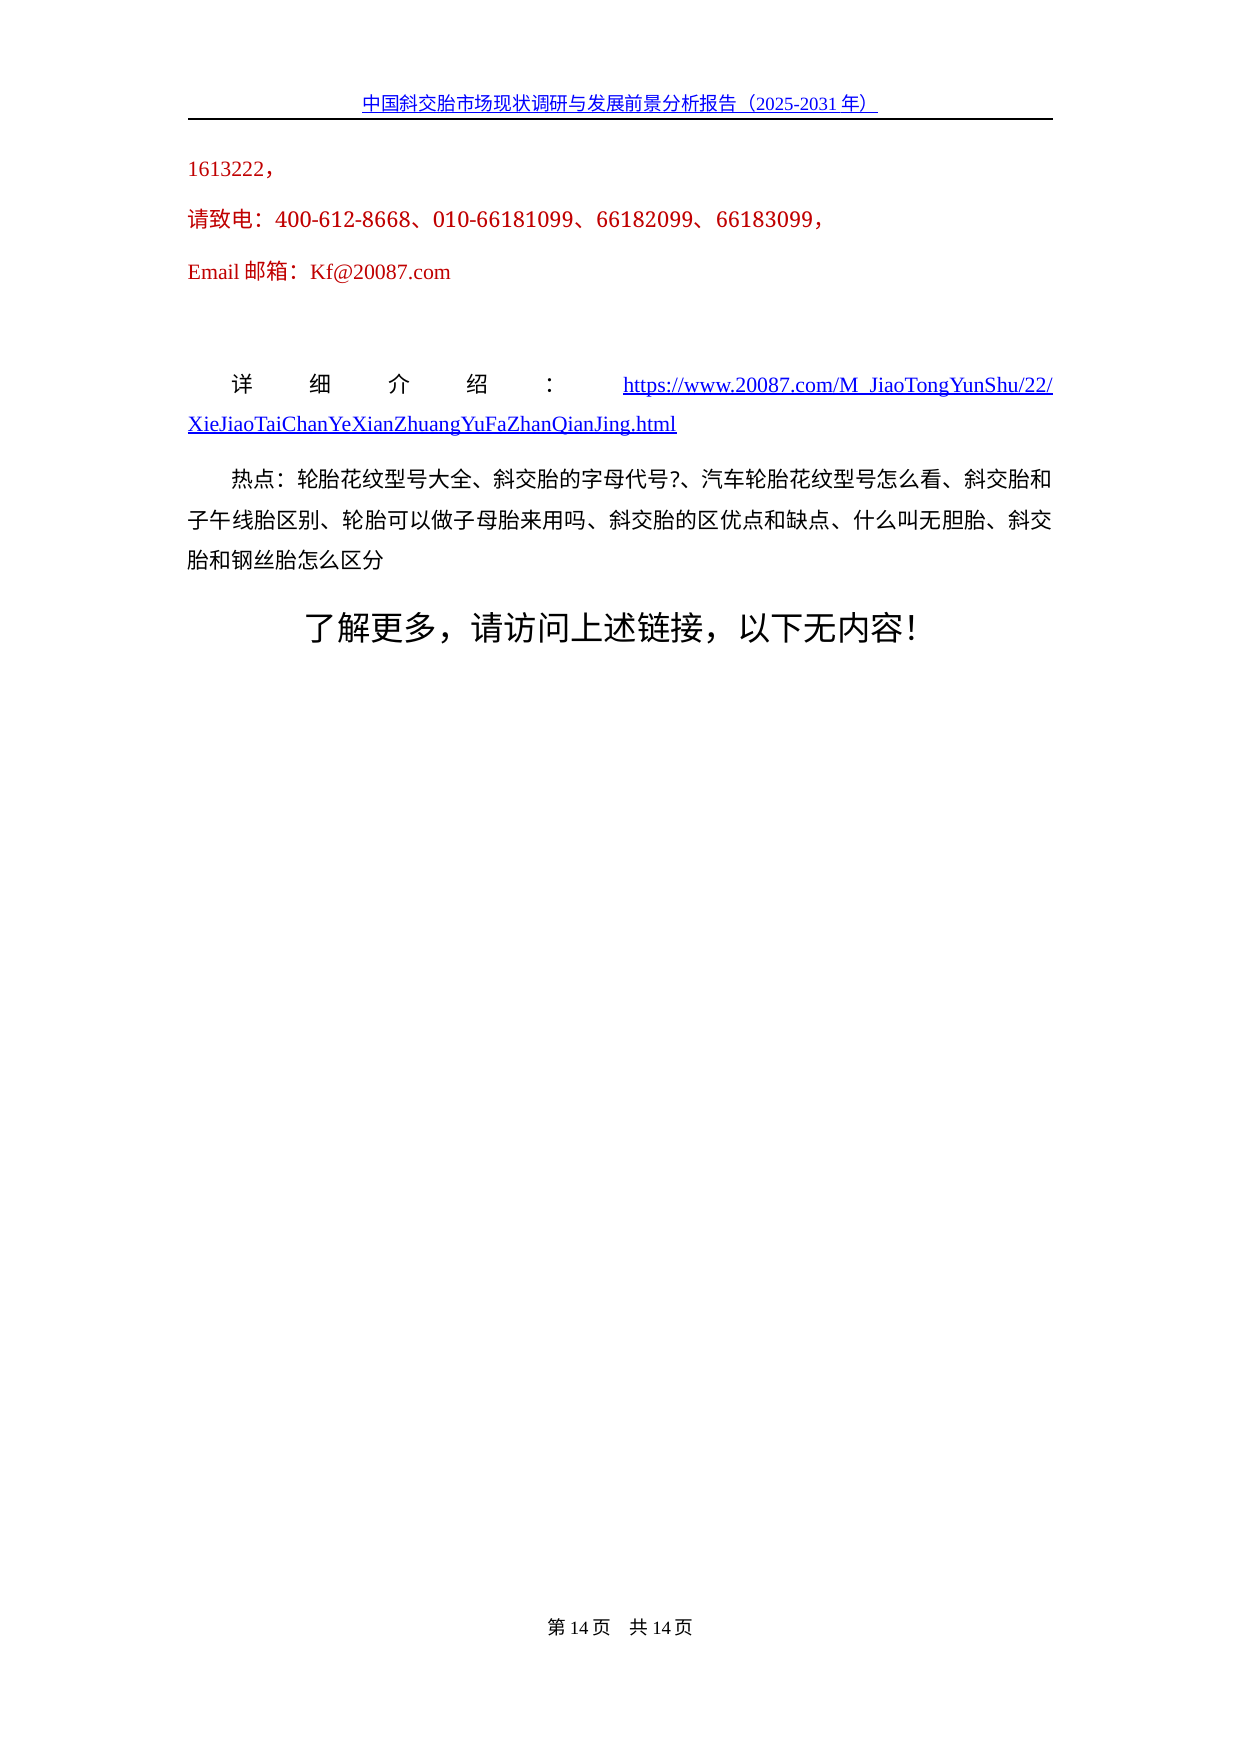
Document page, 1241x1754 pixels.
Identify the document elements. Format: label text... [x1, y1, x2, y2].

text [187, 150, 1053, 183]
text 请致电：400-612-8668、010-66181099、66182099、66183099， [187, 202, 1053, 234]
text 详细介绍：https://www.20087.com/M_JiaoTongYunShu/22/XieJiaoTaiChanYeXianZhuangYuFaZhanQianJing.html [187, 366, 1053, 439]
text 热点：轮胎花纹型号大全、斜交胎的字母代号?、汽车轮胎花纹型号怎么看、斜交胎和子午线胎区别、轮胎可以做子母胎来用吗、斜交胎的区优点和缺点、什么叫无胆胎、斜交胎和钢丝胎怎么区分 [187, 462, 1053, 576]
title 了解更多，请访问上述链接，以下无内容！ [187, 593, 1053, 658]
text Email邮箱：Kf@20087.com [187, 253, 1053, 286]
